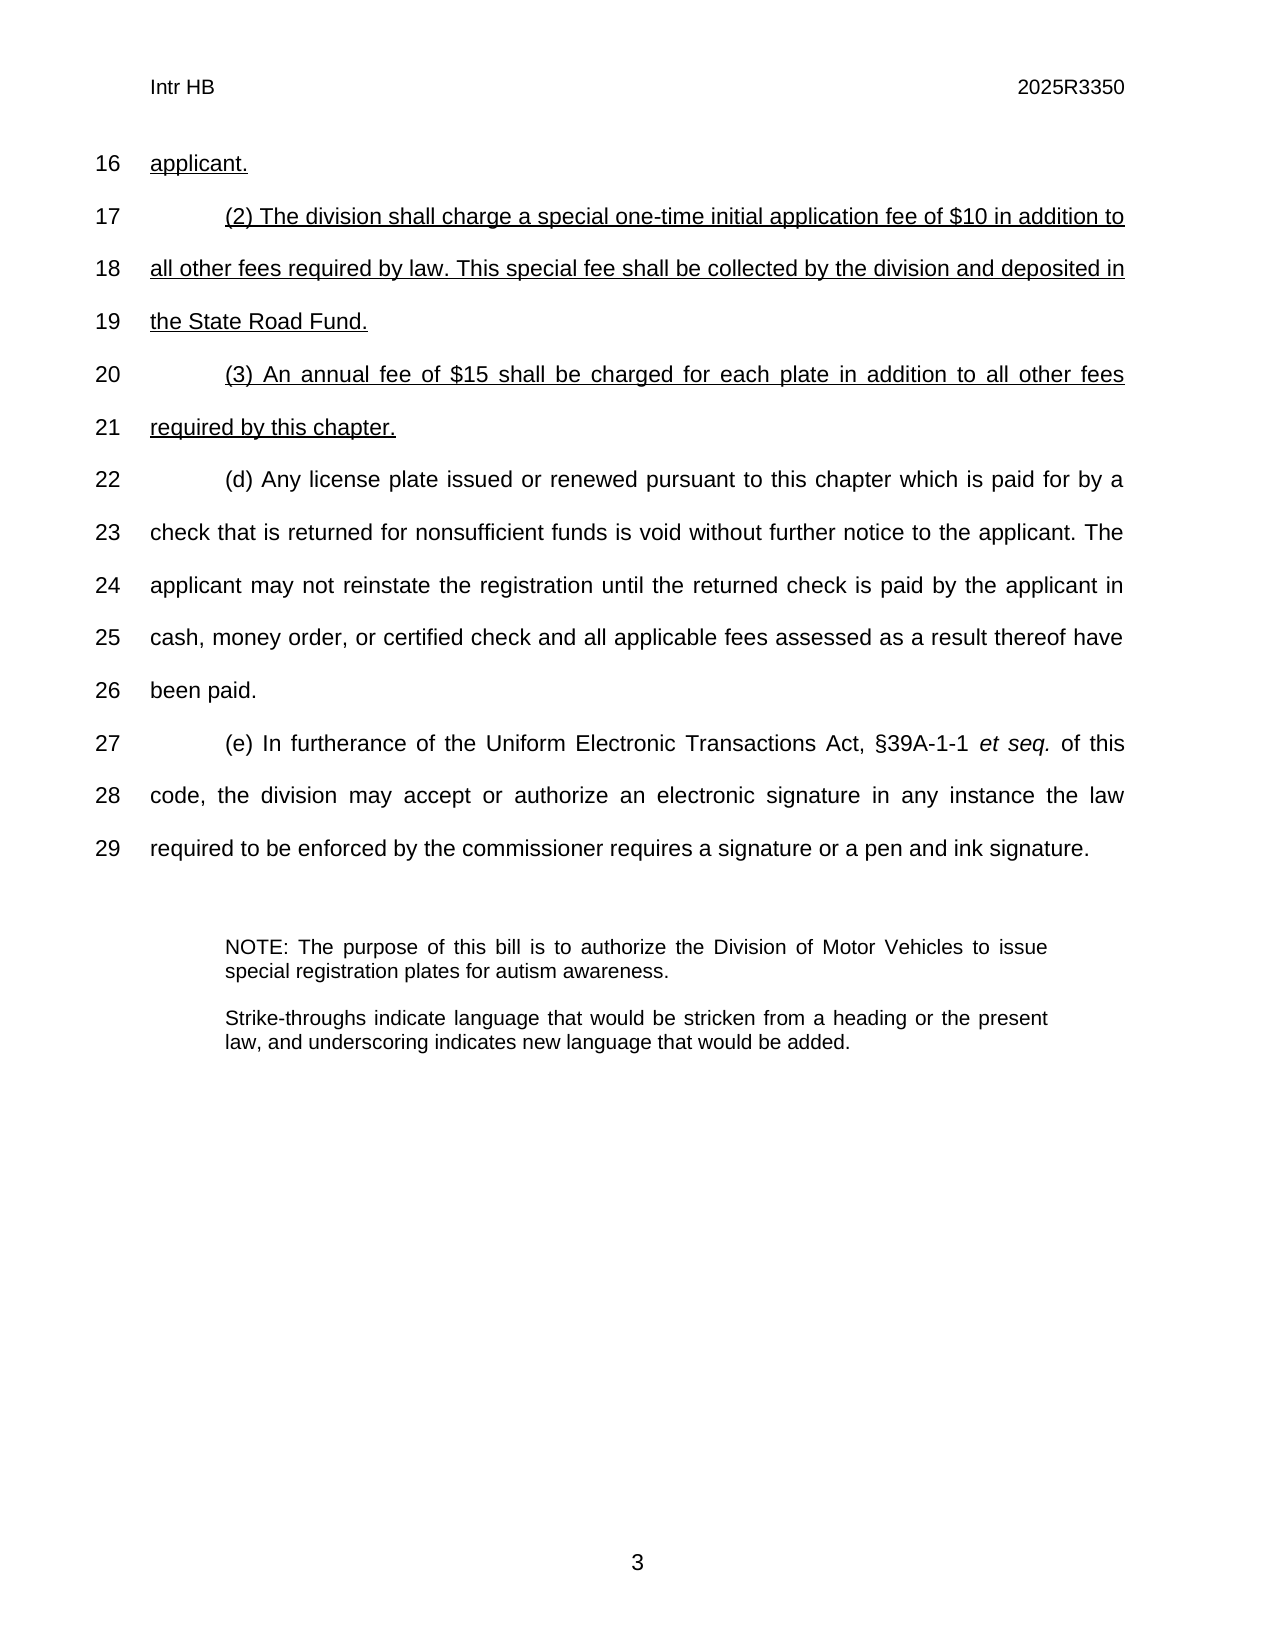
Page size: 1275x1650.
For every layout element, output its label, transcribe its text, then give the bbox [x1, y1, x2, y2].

text (2) The division shall charge a special one-time initial application fee of $10 in addition to all other fees required by law. This special fee shall be collected by the division and deposited in the State Road Fund. [150, 279, 1125, 334]
text Strike-throughs indicate language that would be stricken from a heading or the present law, and underscoring indicates new language that would be added. [225, 1006, 1050, 1053]
text (d) Any license plate issued or renewed pursuant to this chapter which is paid for by a check that is returned for nonsufficient funds is void without further notice to the applicant. The applicant may not reinstate the registration until the returned check is paid by the applicant in cash, money order, or certified check and all applicable fees assessed as a result thereof have been paid. [150, 466, 1125, 703]
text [150, 150, 1125, 176]
text NOTE: The purpose of this bill is to authorize the Division of Motor Vehicles to issue special registration plates for autism awareness. [225, 935, 1050, 983]
text (3) An annual fee of $15 shall be charged for each plate in addition to all other fees required by this chapter. [150, 361, 1125, 440]
text (e) In furtherance of the Uniform Electronic Transactions Act, §39A-1-1 et seq. of this code, the division may accept or authorize an electronic signature in any instance the law required to be enforced by the commissioner requires a signature or a pen and ink signature. [150, 730, 1125, 862]
text (2) The division shall charge a special one-time initial application fee of $10 in addition to all other fees required by law. This special fee shall be collected by the division and deposited in the State Road Fund. [150, 203, 1125, 278]
